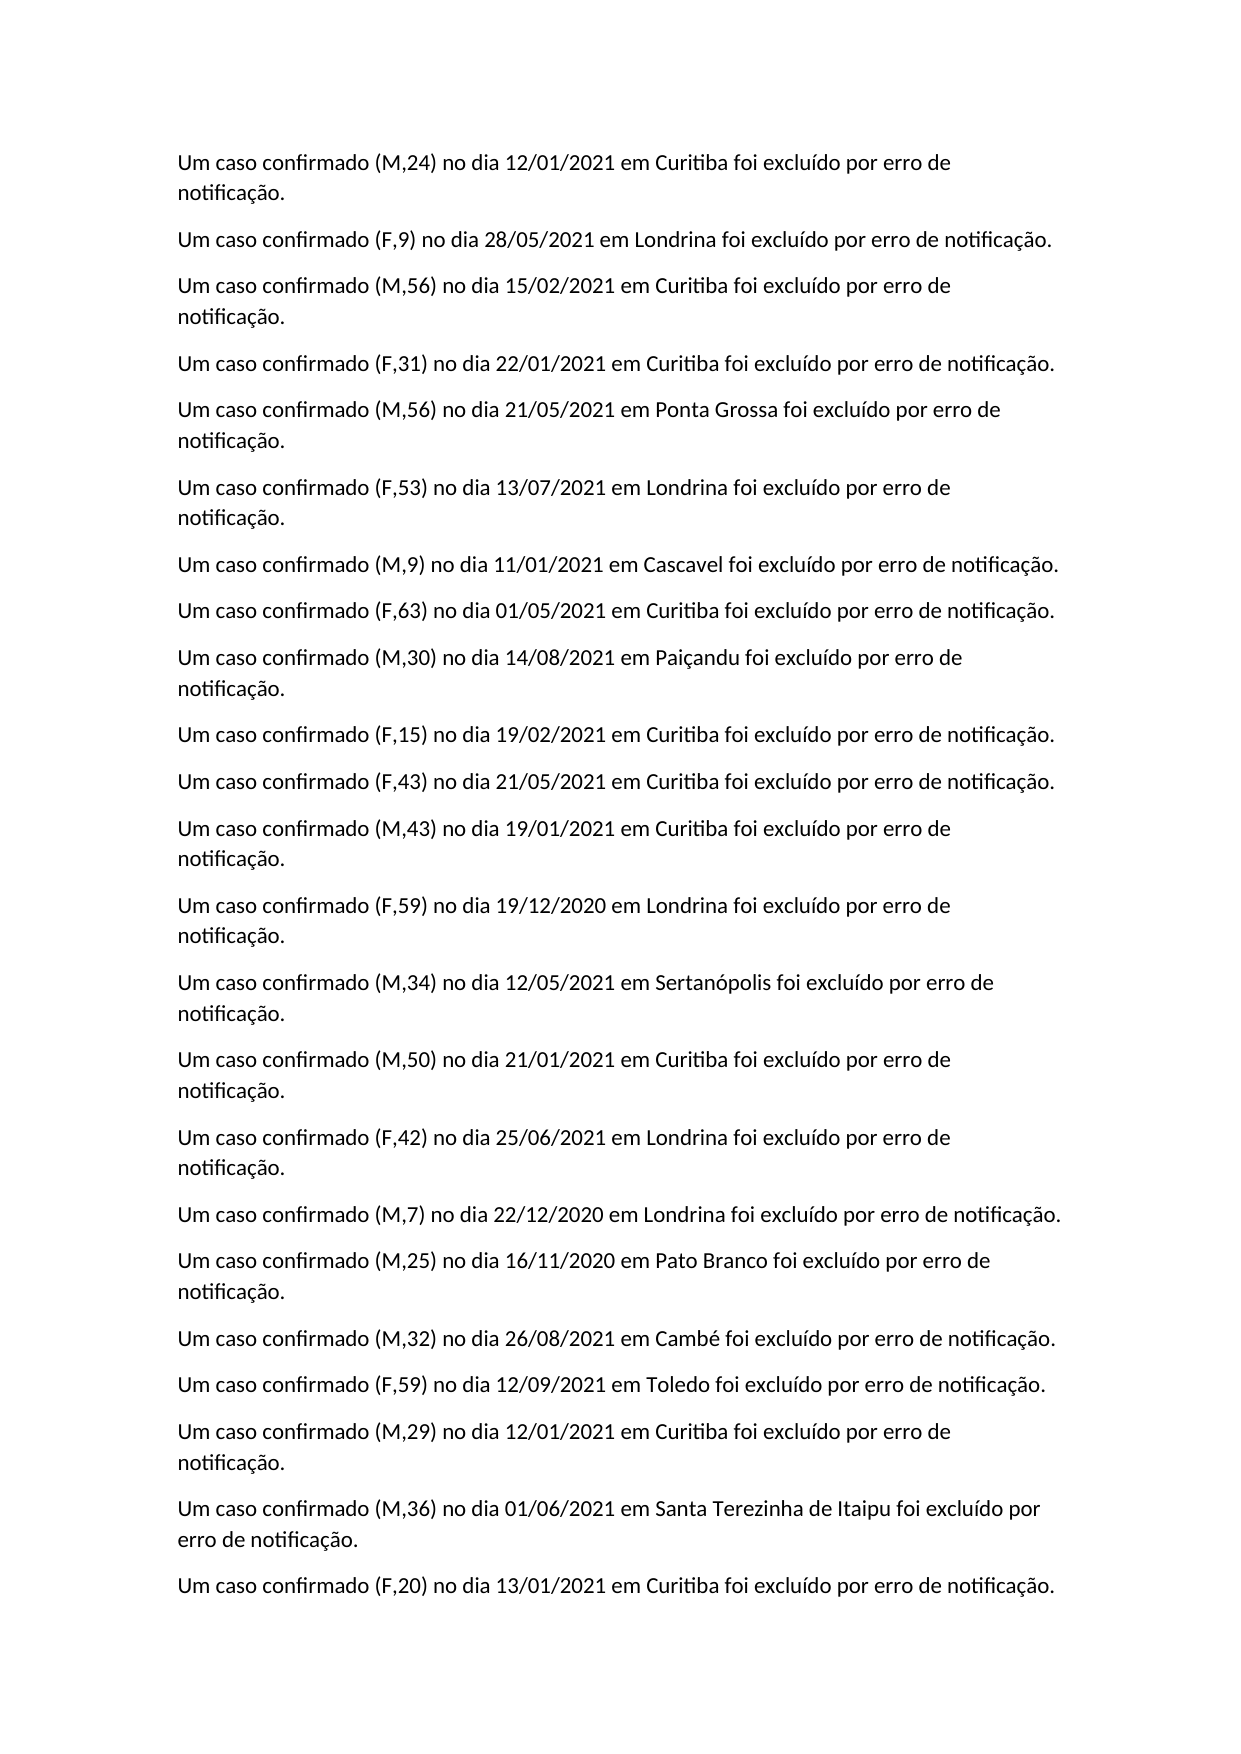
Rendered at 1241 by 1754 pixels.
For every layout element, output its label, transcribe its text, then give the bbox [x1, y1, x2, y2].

text Um caso confirmado (F,59) no dia 12/09/2021 em Toledo foi excluído por erro de notificação. [177, 1371, 1063, 1398]
text Um caso confirmado (F,42) no dia 25/06/2021 em Londrina foi excluído por erro de notificação. [177, 1123, 1063, 1181]
text Um caso confirmado (M,56) no dia 15/02/2021 em Curitiba foi excluído por erro de notificação. [177, 272, 1063, 330]
text Um caso confirmado (M,29) no dia 12/01/2021 em Curitiba foi excluído por erro de notificação. [177, 1417, 1063, 1476]
text Um caso confirmado (F,15) no dia 19/02/2021 em Curitiba foi excluído por erro de notificação. [177, 721, 1063, 748]
text Um caso confirmado (F,31) no dia 22/01/2021 em Curitiba foi excluído por erro de notificação. [177, 349, 1063, 377]
text Um caso confirmado (M,50) no dia 21/01/2021 em Curitiba foi excluído por erro de notificação. [177, 1046, 1063, 1104]
text Um caso confirmado (M,7) no dia 22/12/2020 em Londrina foi excluído por erro de notificação. [177, 1200, 1063, 1228]
text Um caso confirmado (M,25) no dia 16/11/2020 em Pato Branco foi excluído por erro de notificação. [177, 1247, 1063, 1305]
text Um caso confirmado (M,34) no dia 12/05/2021 em Sertanópolis foi excluído por erro de notificação. [177, 968, 1063, 1027]
text Um caso confirmado (M,30) no dia 14/08/2021 em Paiçandu foi excluído por erro de notificação. [177, 643, 1063, 702]
text Um caso confirmado (M,32) no dia 26/08/2021 em Cambé foi excluído por erro de notificação. [177, 1324, 1063, 1352]
text Um caso confirmado (F,20) no dia 13/01/2021 em Curitiba foi excluído por erro de notificação. [177, 1572, 1063, 1599]
text Um caso confirmado (M,56) no dia 21/05/2021 em Ponta Grossa foi excluído por erro de notificação. [177, 396, 1063, 454]
text Um caso confirmado (F,53) no dia 13/07/2021 em Londrina foi excluído por erro de notificação. [177, 473, 1063, 531]
text Um caso confirmado (F,43) no dia 21/05/2021 em Curitiba foi excluído por erro de notificação. [177, 767, 1063, 795]
text Um caso confirmado (F,9) no dia 28/05/2021 em Londrina foi excluído por erro de notificação. [177, 225, 1063, 253]
text Um caso confirmado (M,9) no dia 11/01/2021 em Cascavel foi excluído por erro de notificação. [177, 550, 1063, 578]
text Um caso confirmado (M,24) no dia 12/01/2021 em Curitiba foi excluído por erro de notificação. [177, 148, 1063, 206]
text Um caso confirmado (F,59) no dia 19/12/2020 em Londrina foi excluído por erro de notificação. [177, 891, 1063, 949]
text Um caso confirmado (F,63) no dia 01/05/2021 em Curitiba foi excluído por erro de notificação. [177, 597, 1063, 624]
text Um caso confirmado (M,43) no dia 19/01/2021 em Curitiba foi excluído por erro de notificação. [177, 814, 1063, 872]
text Um caso confirmado (M,36) no dia 01/06/2021 em Santa Terezinha de Itaipu foi excluído por erro de notificação. [177, 1494, 1063, 1553]
